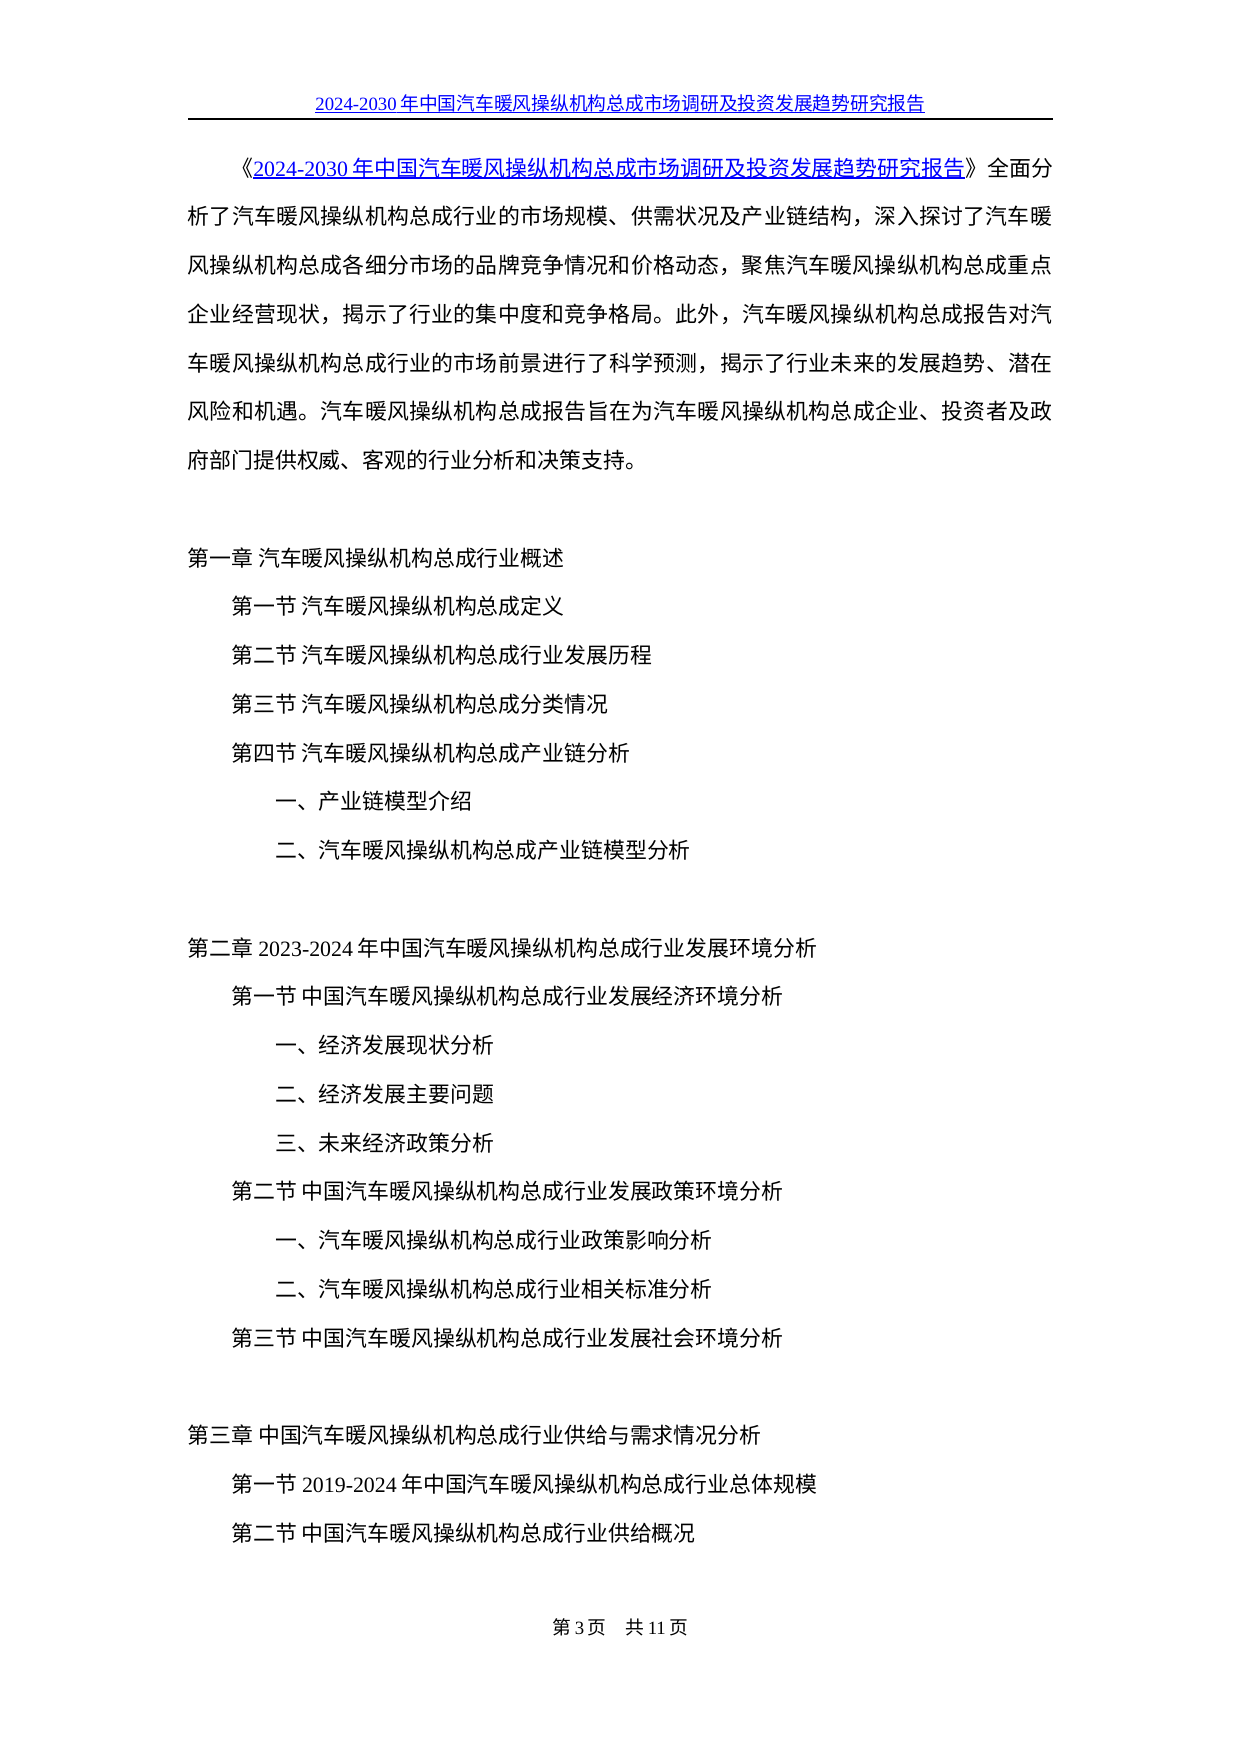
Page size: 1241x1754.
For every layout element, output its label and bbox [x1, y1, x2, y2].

text [187, 150, 1053, 1548]
